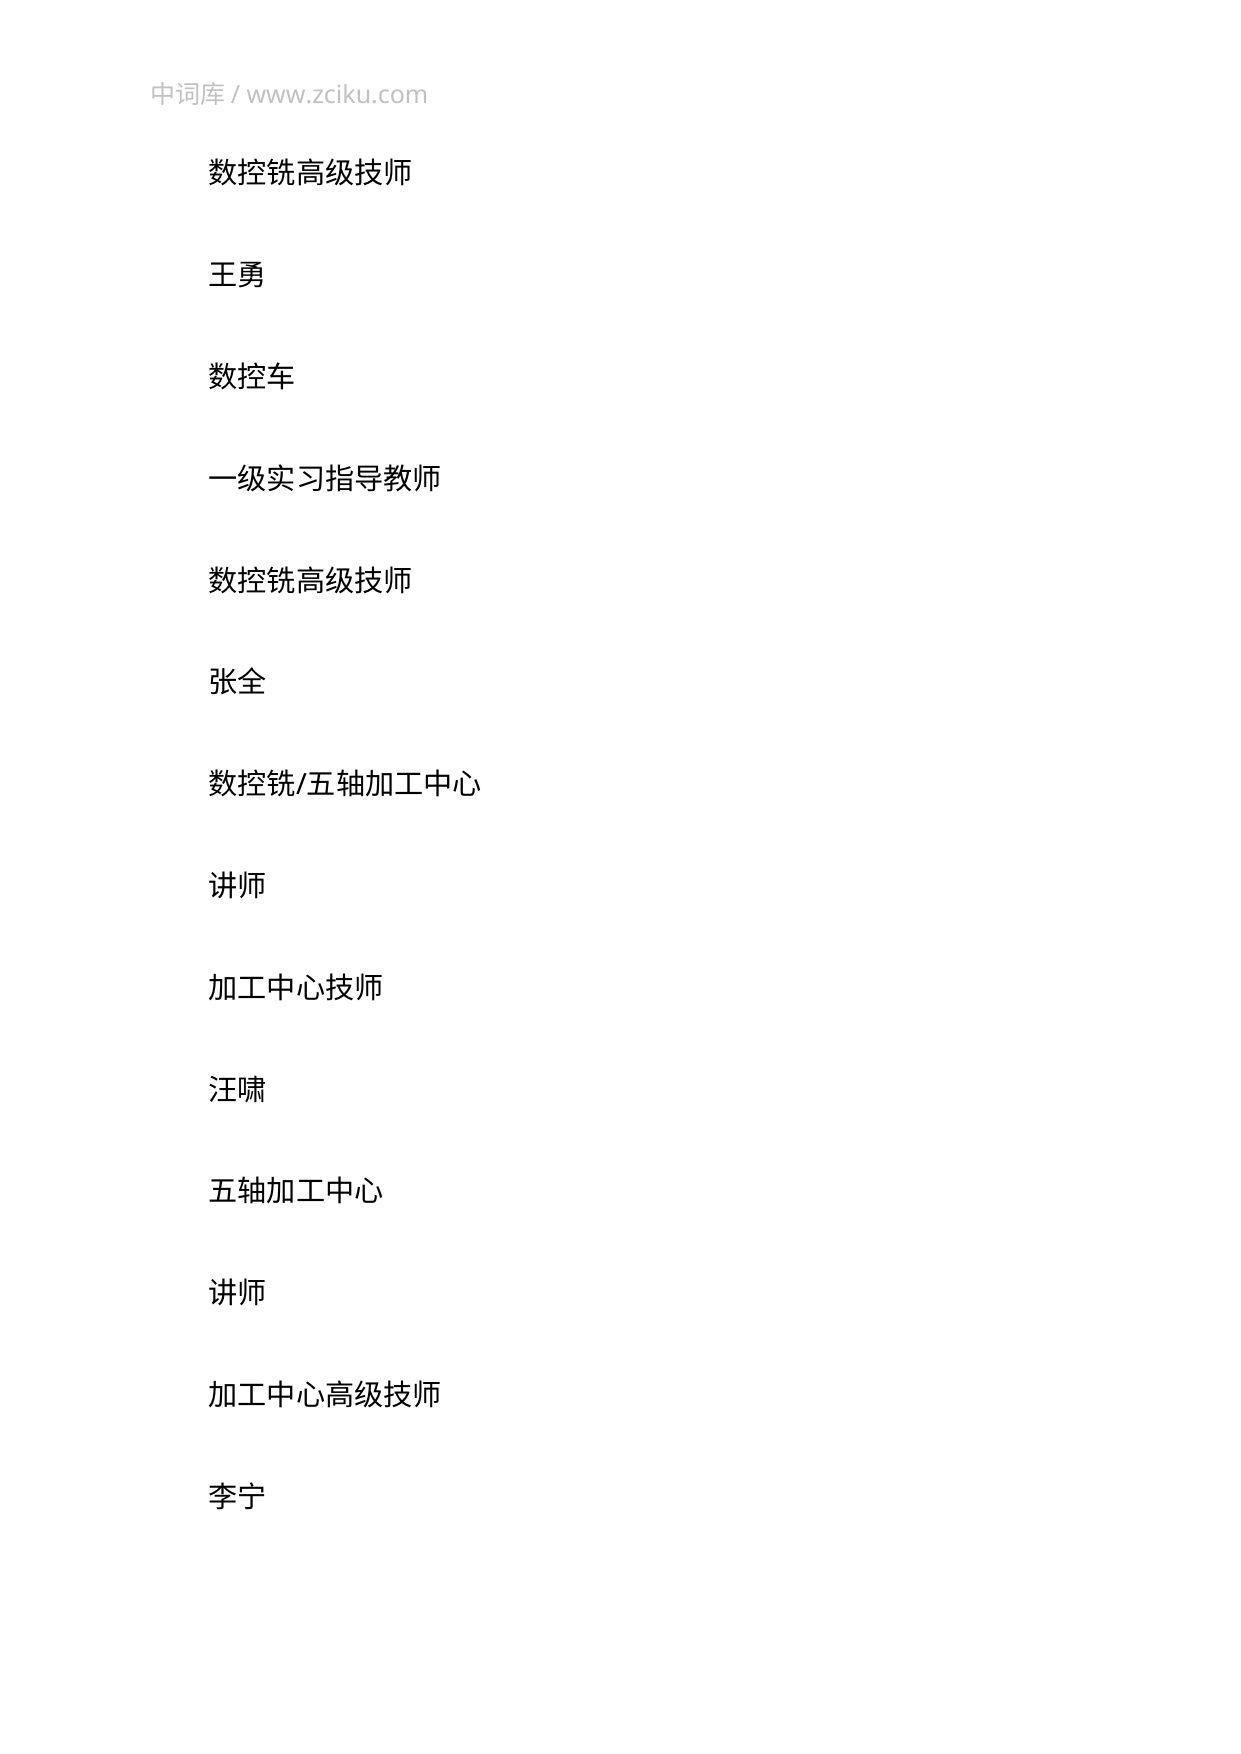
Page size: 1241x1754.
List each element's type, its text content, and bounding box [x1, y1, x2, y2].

text 一级实习指导教师 [150, 455, 1090, 498]
text 讲师 [150, 1270, 1090, 1312]
text 数控车 [150, 353, 1090, 396]
text 数控铣高级技师 [150, 557, 1090, 599]
text 数控铣/五轴加工中心 [150, 761, 1090, 803]
text 五轴加工中心 [150, 1168, 1090, 1210]
text 加工中心高级技师 [150, 1371, 1090, 1414]
text 王勇 [150, 252, 1090, 294]
text 数控铣高级技师 [150, 150, 1090, 192]
text 汪啸 [150, 1066, 1090, 1108]
text 张全 [150, 659, 1090, 701]
text 李宁 [150, 1473, 1090, 1516]
text 加工中心技师 [150, 964, 1090, 1007]
text 讲师 [150, 863, 1090, 905]
